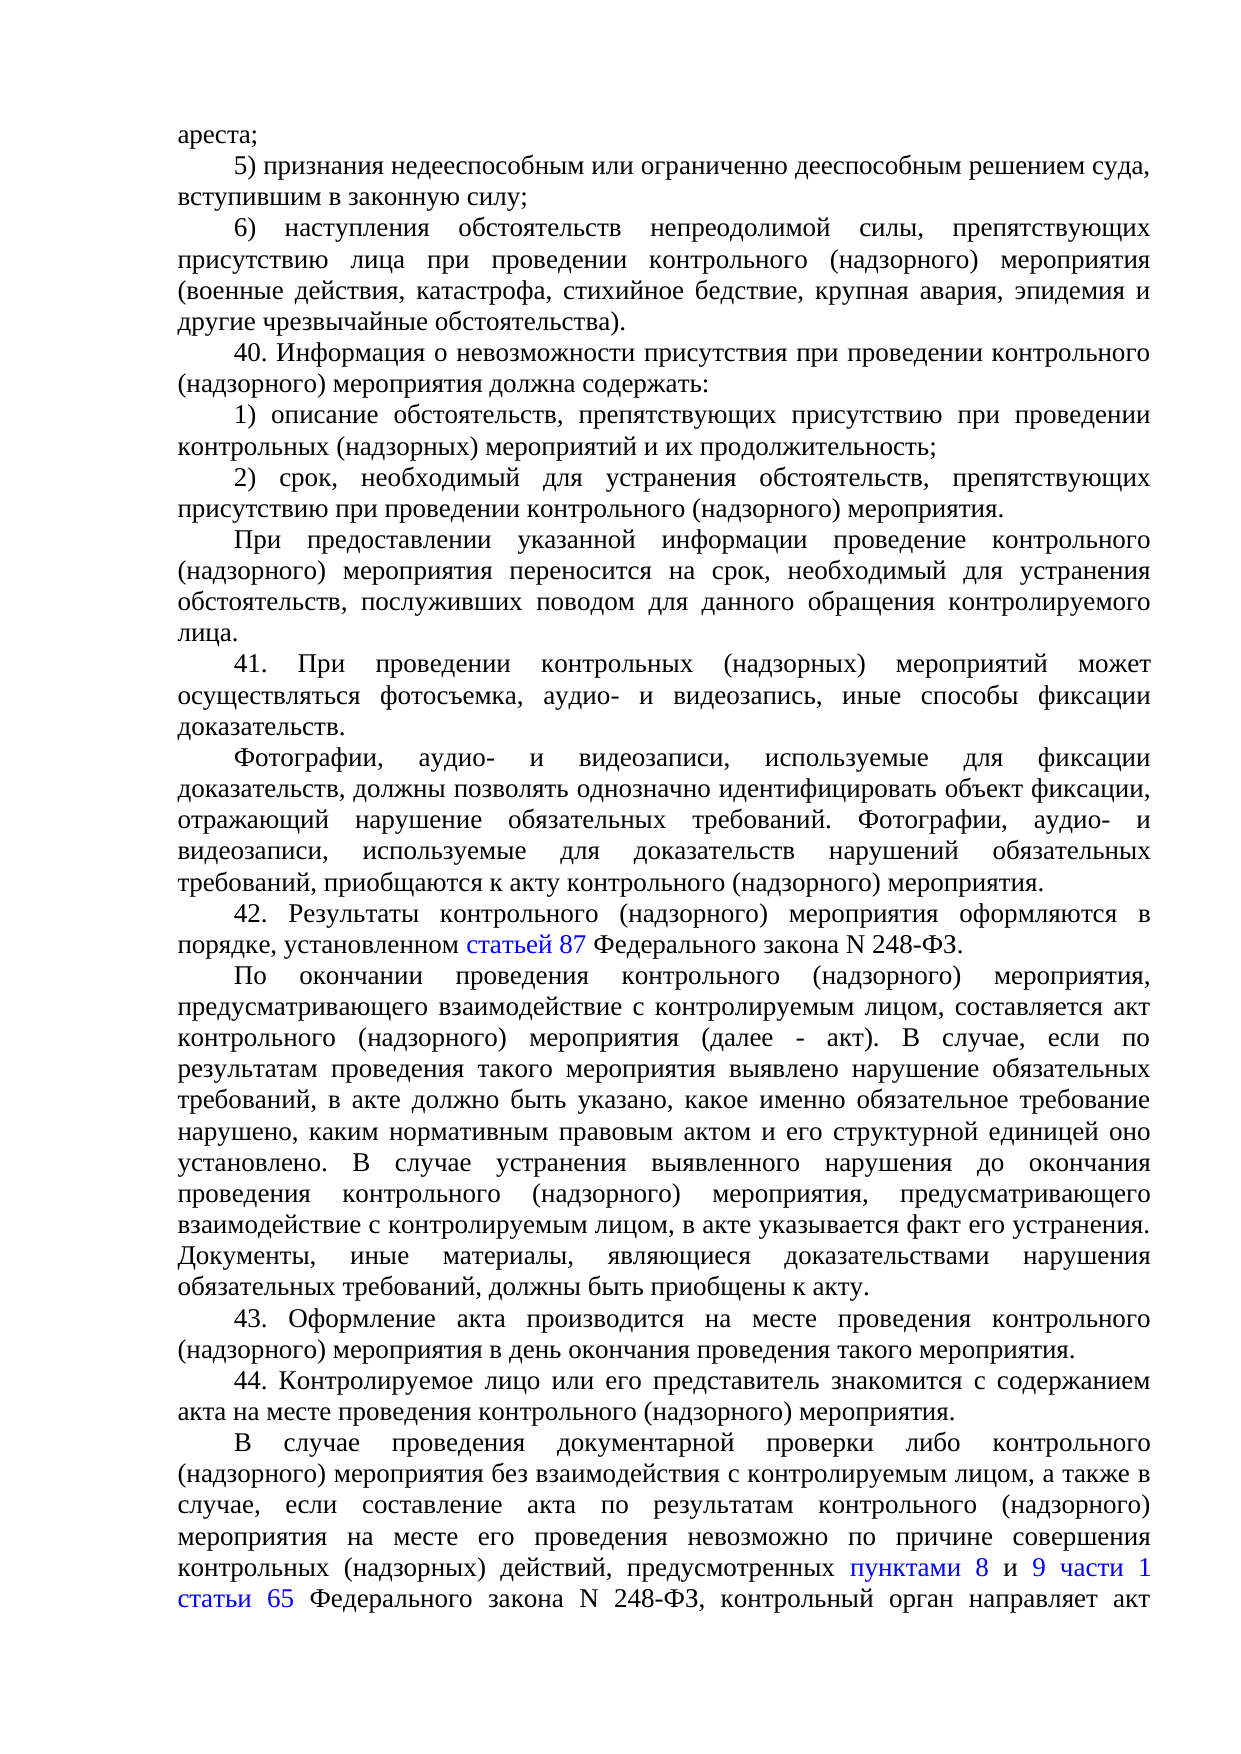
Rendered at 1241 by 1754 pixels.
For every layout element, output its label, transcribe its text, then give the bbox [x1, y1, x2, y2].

text Фотографии, аудио- и видеозаписи, используемые для фиксации доказательств, должны позволять однозначно идентифицировать объект фиксации, отражающий нарушение обязательных требований. Фотографии, аудио- и видеозаписи, используемые для доказательств нарушений обязательных требований, приобщаются к акту контрольного (надзорного) мероприятия. [177, 741, 1152, 897]
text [177, 1426, 1152, 1613]
text 5) признания недееспособным или ограниченно дееспособным решением суда, вступившим в законную силу; [177, 149, 1152, 212]
text 40. Информация о невозможности присутствия при проведении контрольного (надзорного) мероприятия должна содержать: [177, 336, 1152, 398]
text 1) описание обстоятельств, препятствующих присутствию при проведении контрольных (надзорных) мероприятий и их продолжительность; [177, 398, 1152, 461]
text 44. Контролируемое лицо или его представитель знакомится с содержанием акта на месте проведения контрольного (надзорного) мероприятия. [177, 1364, 1152, 1426]
text 2) срок, необходимый для устранения обстоятельств, препятствующих присутствию при проведении контрольного (надзорного) мероприятия. [177, 461, 1152, 523]
text 6) наступления обстоятельств непреодолимой силы, препятствующих присутствию лица при проведении контрольного (надзорного) мероприятия (военные действия, катастрофа, стихийное бедствие, крупная авария, эпидемия и другие чрезвычайные обстоятельства). [177, 212, 1152, 336]
text 43. Оформление акта производится на месте проведения контрольного (надзорного) мероприятия в день окончания проведения такого мероприятия. [177, 1302, 1152, 1364]
text 41. При проведении контрольных (надзорных) мероприятий может осуществляться фотосъемка, аудио- и видеозапись, иные способы фиксации доказательств. [177, 648, 1152, 741]
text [177, 118, 1152, 149]
text 42. Результаты контрольного (надзорного) мероприятия оформляются в порядке, установленном статьей 87 Федерального закона N 248-ФЗ. [177, 897, 1152, 959]
text При предоставлении указанной информации проведение контрольного (надзорного) мероприятия переносится на срок, необходимый для устранения обстоятельств, послуживших поводом для данного обращения контролируемого лица. [177, 523, 1152, 648]
text По окончании проведения контрольного (надзорного) мероприятия, предусматривающего взаимодействие с контролируемым лицом, составляется акт контрольного (надзорного) мероприятия (далее - акт). В случае, если по результатам проведения такого мероприятия выявлено нарушение обязательных требований, в акте должно быть указано, какое именно обязательное требование нарушено, каким нормативным правовым актом и его структурной единицей оно установлено. В случае устранения выявленного нарушения до окончания проведения контрольного (надзорного) мероприятия, предусматривающего взаимодействие с контролируемым лицом, в акте указывается факт его устранения. Документы, иные материалы, являющиеся доказательствами нарушения обязательных требований, должны быть приобщены к акту. [177, 959, 1152, 1302]
